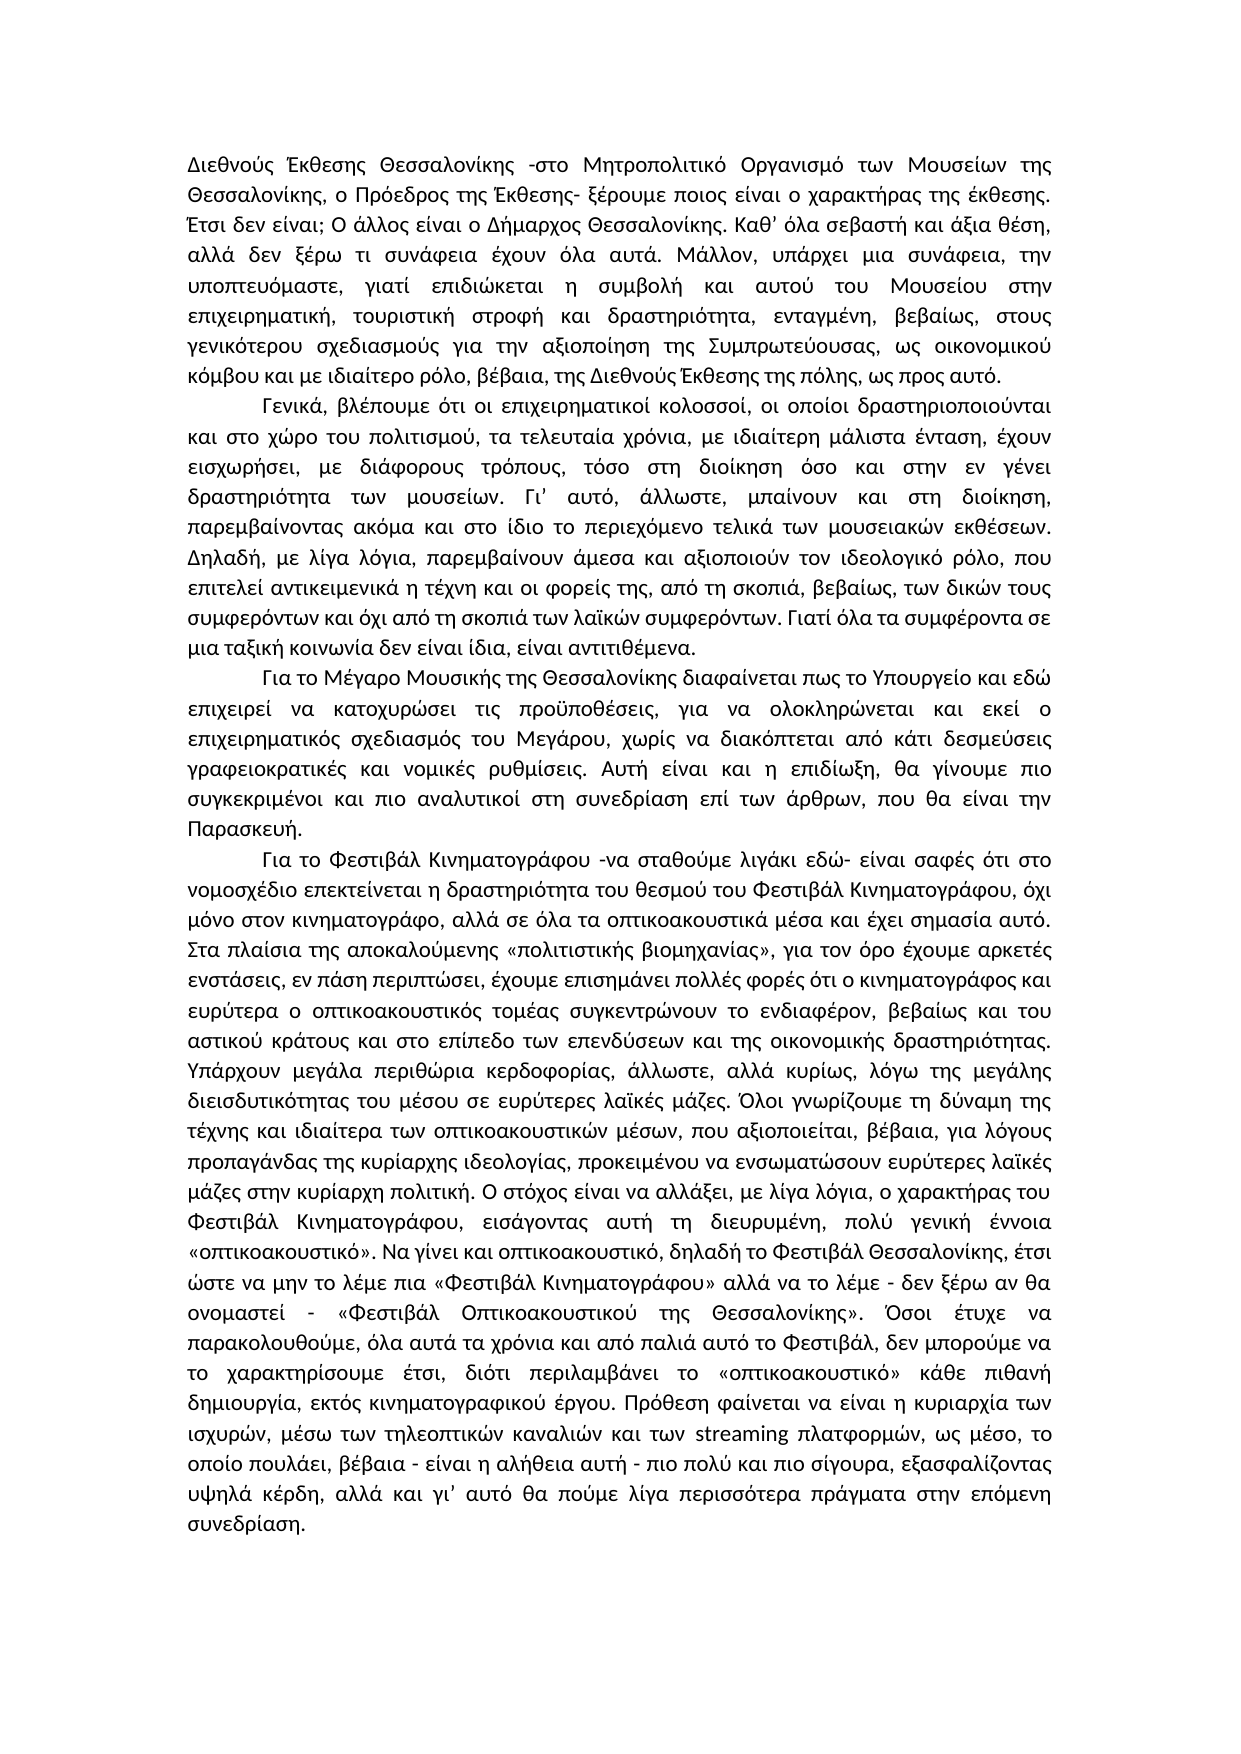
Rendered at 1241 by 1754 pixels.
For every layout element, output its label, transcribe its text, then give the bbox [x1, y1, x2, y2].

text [187, 150, 1053, 389]
text Για το Φεστιβάλ Κινηματογράφου -να σταθούμε λιγάκι εδώ- είναι σαφές ότι στο νομοσχέδιο επεκτείνεται η δραστηριότητα του θεσμού του Φεστιβάλ Κινηματογράφου, όχι μόνο στον κινηματογράφο, αλλά σε όλα τα οπτικοακουστικά μέσα και έχει σημασία αυτό. Στα πλαίσια της αποκαλούμενης «πολιτιστικής βιομηχανίας», για τον όρο έχουμε αρκετές ενστάσεις, εν πάση περιπτώσει, έχουμε επισημάνει πολλές φορές ότι ο κινηματογράφος και ευρύτερα ο οπτικοακουστικός τομέας συγκεντρώνουν το ενδιαφέρον, βεβαίως και του αστικού κράτους και στο επίπεδο των επενδύσεων και της οικονομικής δραστηριότητας. Υπάρχουν μεγάλα περιθώρια κερδοφορίας, άλλωστε, αλλά κυρίως, λόγω της μεγάλης διεισδυτικότητας του μέσου σε ευρύτερες λαϊκές μάζες. Όλοι γνωρίζουμε τη δύναμη της τέχνης και ιδιαίτερα των οπτικοακουστικών μέσων, που αξιοποιείται, βέβαια, για λόγους προπαγάνδας της κυρίαρχης ιδεολογίας, προκειμένου να ενσωματώσουν ευρύτερες λαϊκές μάζες στην κυρίαρχη πολιτική. Ο στόχος είναι να αλλάξει, με λίγα λόγια, ο χαρακτήρας του Φεστιβάλ Κινηματογράφου, εισάγοντας αυτή τη διευρυμένη, πολύ γενική έννοια «οπτικοακουστικό». Να γίνει και οπτικοακουστικό, δηλαδή το Φεστιβάλ Θεσσαλονίκης, έτσι ώστε να μην το λέμε πια «Φεστιβάλ Κινηματογράφου» αλλά να το λέμε - δεν ξέρω αν θα ονομαστεί - «Φεστιβάλ Οπτικοακουστικού της Θεσσαλονίκης». Όσοι έτυχε να παρακολουθούμε, όλα αυτά τα χρόνια και από παλιά αυτό το Φεστιβάλ, δεν μπορούμε να το χαρακτηρίσουμε έτσι, διότι περιλαμβάνει το «οπτικοακουστικό» κάθε πιθανή δημιουργία, εκτός κινηματογραφικού έργου. Πρόθεση φαίνεται να είναι η κυριαρχία των ισχυρών, μέσω των τηλεοπτικών καναλιών και των streaming πλατφορμών, ως μέσο, το οποίο πουλάει, βέβαια - είναι η αλήθεια αυτή - πιο πολύ και πιο σίγουρα, εξασφαλίζοντας υψηλά κέρδη, αλλά και γι’ αυτό θα πούμε λίγα περισσότερα πράγματα στην επόμενη συνεδρίαση. [187, 845, 1053, 1537]
text Γενικά, βλέπουμε ότι οι επιχειρηματικοί κολοσσοί, οι οποίοι δραστηριοποιούνται και στο χώρο του πολιτισμού, τα τελευταία χρόνια, με ιδιαίτερη μάλιστα ένταση, έχουν εισχωρήσει, με διάφορους τρόπους, τόσο στη διοίκηση όσο και στην εν γένει δραστηριότητα των μουσείων. Γι’ αυτό, άλλωστε, μπαίνουν και στη διοίκηση, παρεμβαίνοντας ακόμα και στο ίδιο το περιεχόμενο τελικά των μουσειακών εκθέσεων. Δηλαδή, με λίγα λόγια, παρεμβαίνουν άμεσα και αξιοποιούν τον ιδεολογικό ρόλο, που επιτελεί αντικειμενικά η τέχνη και οι φορείς της, από τη σκοπιά, βεβαίως, των δικών τους συμφερόντων και όχι από τη σκοπιά των λαϊκών συμφερόντων. Γιατί όλα τα συμφέροντα σε μια ταξική κοινωνία δεν είναι ίδια, είναι αντιτιθέμενα. [187, 392, 1053, 661]
text Για το Μέγαρο Μουσικής της Θεσσαλονίκης διαφαίνεται πως το Υπουργείο και εδώ επιχειρεί να κατοχυρώσει τις προϋποθέσεις, για να ολοκληρώνεται και εκεί ο επιχειρηματικός σχεδιασμός του Μεγάρου, χωρίς να διακόπτεται από κάτι δεσμεύσεις γραφειοκρατικές και νομικές ρυθμίσεις. Αυτή είναι και η επιδίωξη, θα γίνουμε πιο συγκεκριμένοι και πιο αναλυτικοί στη συνεδρίαση επί των άρθρων, που θα είναι την Παρασκευή. [187, 663, 1053, 843]
